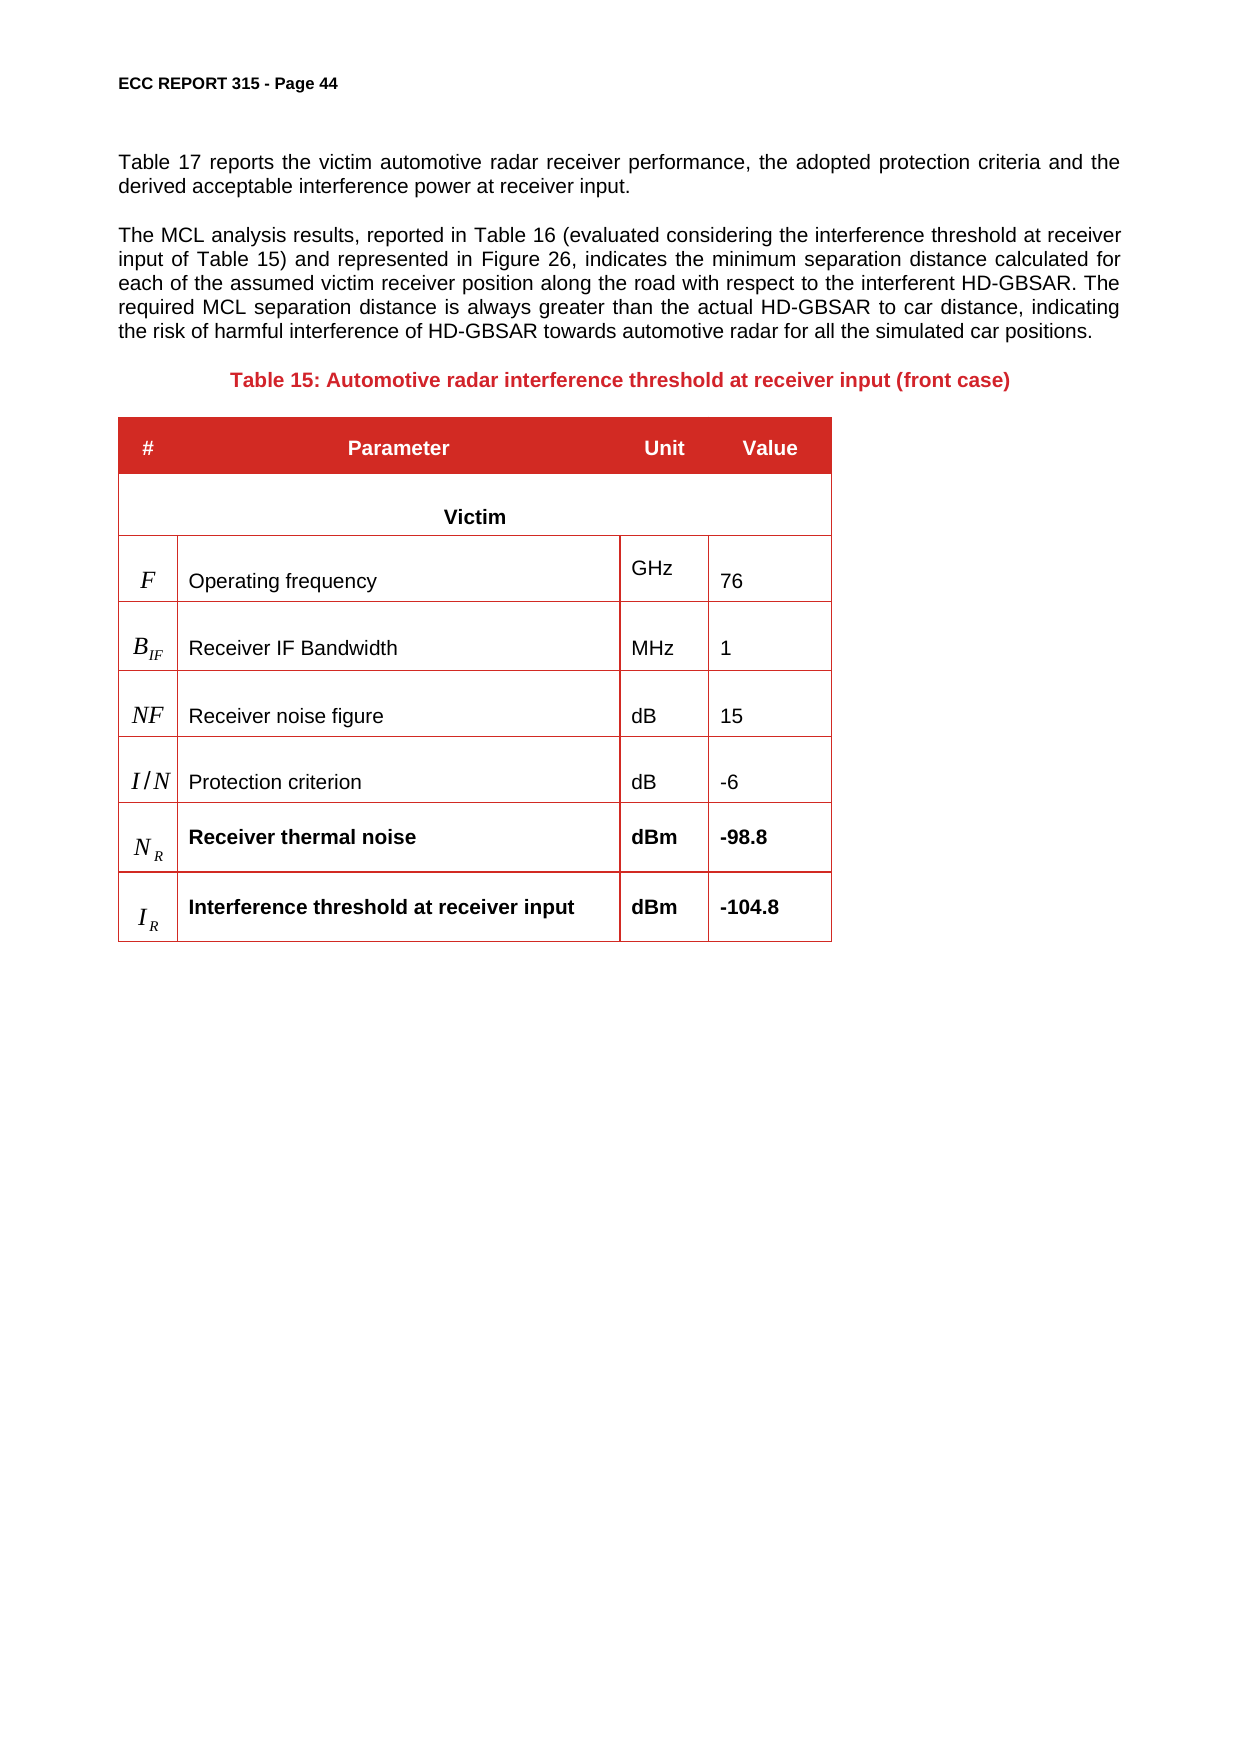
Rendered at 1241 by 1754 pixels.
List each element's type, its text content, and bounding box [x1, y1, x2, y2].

table_header # [119, 418, 177, 473]
table_cell dBm [621, 873, 708, 941]
table_header Unit [621, 418, 708, 473]
table_cell [119, 873, 177, 941]
table_cell 76 [709, 536, 831, 601]
table_cell Receiver thermal noise [178, 803, 619, 871]
table_header Value [709, 418, 831, 473]
table_cell 1 [709, 602, 831, 670]
table_cell [119, 602, 177, 670]
table_cell -98.8 [709, 803, 831, 871]
table_cell GHz [621, 536, 708, 601]
table_cell dB [621, 737, 708, 802]
table_cell Operating frequency [178, 536, 619, 601]
table_cell dB [621, 671, 708, 736]
table_cell [119, 536, 177, 601]
table_cell Receiver noise figure [178, 671, 619, 736]
table_cell [119, 671, 177, 736]
text Table 17 reports the victim automotive radar receiver performance, the adopted protection criteria and the derived acceptable interference power at receiver input. [118, 150, 1122, 198]
table_cell Victim [119, 474, 831, 535]
table_cell -104.8 [709, 873, 831, 941]
table_cell Protection criterion [178, 737, 619, 802]
text The MCL analysis results, reported in Table 16 (evaluated considering the interference threshold at receiver input of Table 15) and represented in Figure 26, indicates the minimum separation distance calculated for each of the assumed victim receiver position along the road with respect to the interferent HD-GBSAR. The required MCL separation distance is always greater than the actual HD-GBSAR to car distance, indicating the risk of harmful interference of HD-GBSAR towards automotive radar for all the simulated car positions. [118, 223, 1122, 343]
table_cell MHz [621, 602, 708, 670]
table_header Parameter [178, 418, 619, 473]
table_cell 15 [709, 671, 831, 736]
table_cell Receiver IF Bandwidth [178, 602, 619, 670]
table_cell -6 [709, 737, 831, 802]
table_cell [119, 803, 177, 871]
table_cell dBm [621, 803, 708, 871]
table_cell Interference threshold at receiver input [178, 873, 619, 941]
text Table 15: Automotive radar interference threshold at receiver input (front case) [118, 368, 1122, 392]
table_cell [119, 737, 177, 802]
